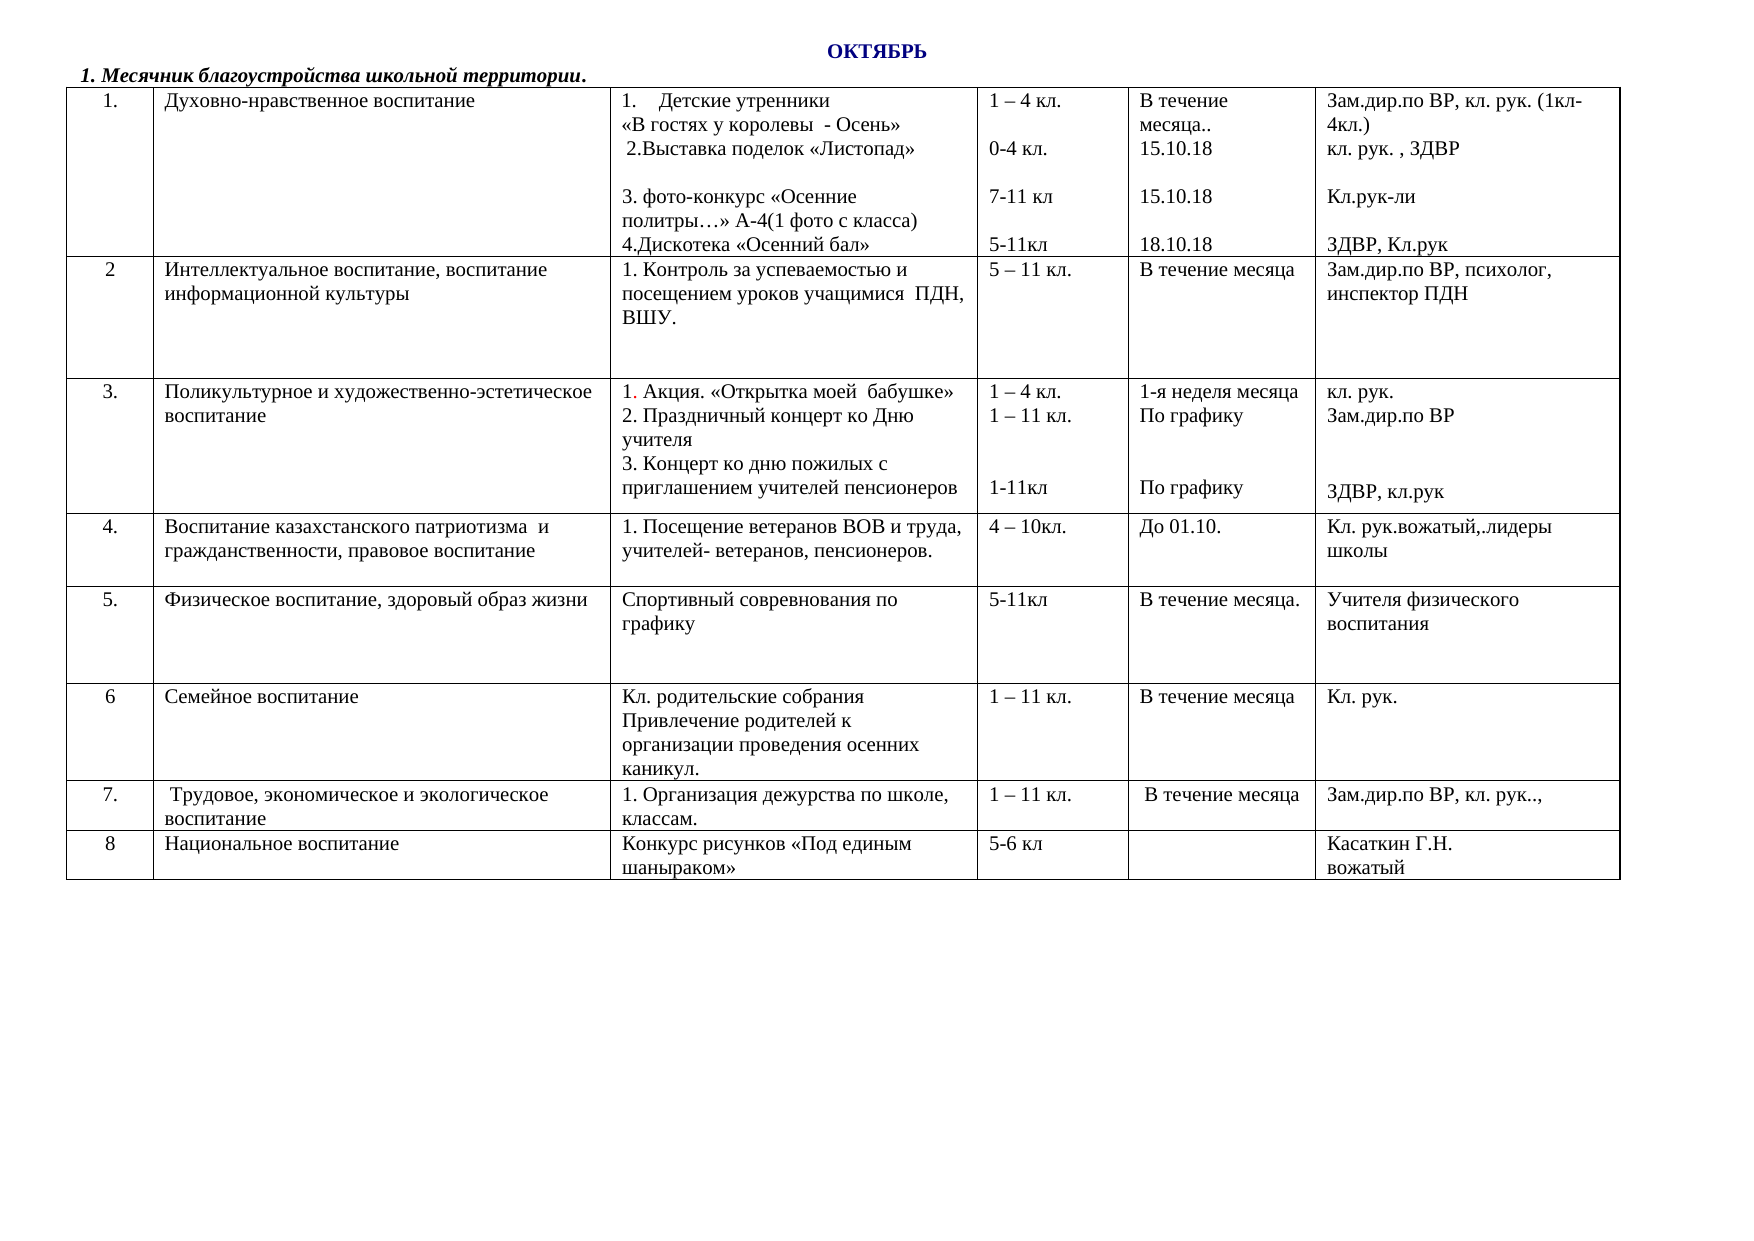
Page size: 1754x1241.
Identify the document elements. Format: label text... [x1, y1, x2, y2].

table_cell В течение месяца [1129, 684, 1315, 780]
table_cell 6 [67, 684, 153, 780]
table_cell В течение месяца [1129, 781, 1315, 829]
table_cell 3. [67, 379, 153, 513]
table_cell 1 – 11 кл. [978, 781, 1128, 829]
table_cell Трудовое, экономическое и экологическое воспитание [154, 781, 610, 829]
table_cell Конкурс рисунков «Под единым шаныраком» [611, 831, 977, 879]
table_header Духовно-нравственное воспитание [154, 88, 610, 256]
table_header 1. [67, 88, 153, 256]
table_header Зам.дир.по ВР, кл. рук. (1кл-4кл.) кл. рук. , ЗДВР Кл.рук-ли ЗДВР, Кл.рук [1316, 88, 1619, 256]
table_cell Воспитание казахстанского патриотизма и гражданственности, правовое воспитание [154, 514, 610, 586]
table_cell До 01.10. [1129, 514, 1315, 586]
table_cell 1. Организация дежурства по школе, классам. [611, 781, 977, 829]
table_cell 5-6 кл [978, 831, 1128, 879]
table_cell Спортивный совревнования по графику [611, 587, 977, 683]
table_cell Поликультурное и художественно-эстетическое воспитание [154, 379, 610, 513]
table_cell Касаткин Г.Н. вожатый [1316, 831, 1619, 879]
table_cell Зам.дир.по ВР, психолог, инспектор ПДН [1316, 257, 1619, 377]
table_cell 4 – 10кл. [978, 514, 1128, 586]
table_cell 2 [67, 257, 153, 377]
table_cell кл. рук. Зам.дир.по ВР ЗДВР, кл.рук [1316, 379, 1619, 513]
table_cell Кл. рук.вожатый,.лидеры школы [1316, 514, 1619, 586]
table_cell 1. Акция. «Открытка моей бабушке» 2. Праздничный концерт ко Дню учителя 3. Концерт ко дню пожилых с приглашением учителей пенсионеров [611, 379, 977, 513]
table_cell Физическое воспитание, здоровый образ жизни [154, 587, 610, 683]
table_cell Кл. рук. [1316, 684, 1619, 780]
table_header Детские утренники «В гостях у королевы - Осень» 2.Выставка поделок «Листопад» 3. фото-конкурс «Осенние политры…» А-4(1 фото с класса) 4.Дискотека «Осенний бал» [611, 88, 977, 256]
table_cell 5-11кл [978, 587, 1128, 683]
table_header В течение месяца.. 15.10.18 15.10.18 18.10.18 [1129, 88, 1315, 256]
table_cell 1 – 4 кл. 1 – 11 кл. 1-11кл [978, 379, 1128, 513]
table_cell 5. [67, 587, 153, 683]
table_cell Зам.дир.по ВР, кл. рук.., [1316, 781, 1619, 829]
table_cell 1-я неделя месяца По графику По графику [1129, 379, 1315, 513]
text 1. Месячник благоустройства школьной территории. [80, 63, 1674, 87]
table_cell Учителя физического воспитания [1316, 587, 1619, 683]
table_cell Интеллектуальное воспитание, воспитание информационной культуры [154, 257, 610, 377]
table_cell В течение месяца [1129, 257, 1315, 377]
table_cell Национальное воспитание [154, 831, 610, 879]
table_cell 1. Контроль за успеваемостью и посещением уроков учащимися ПДН, ВШУ. [611, 257, 977, 377]
table_cell В течение месяца. [1129, 587, 1315, 683]
text ОКТЯБРЬ [80, 38, 1674, 63]
table_header 1 – 4 кл. 0-4 кл. 7-11 кл 5-11кл [978, 88, 1128, 256]
table_cell 7. [67, 781, 153, 829]
table_cell Семейное воспитание [154, 684, 610, 780]
table_cell [1129, 831, 1315, 879]
table_cell 8 [67, 831, 153, 879]
table_cell 1 – 11 кл. [978, 684, 1128, 780]
table_cell 1. Посещение ветеранов ВОВ и труда, учителей- ветеранов, пенсионеров. [611, 514, 977, 586]
table_cell 5 – 11 кл. [978, 257, 1128, 377]
table_cell 4. [67, 514, 153, 586]
table_cell Кл. родительские собрания Привлечение родителей к организации проведения осенних каникул. [611, 684, 977, 780]
